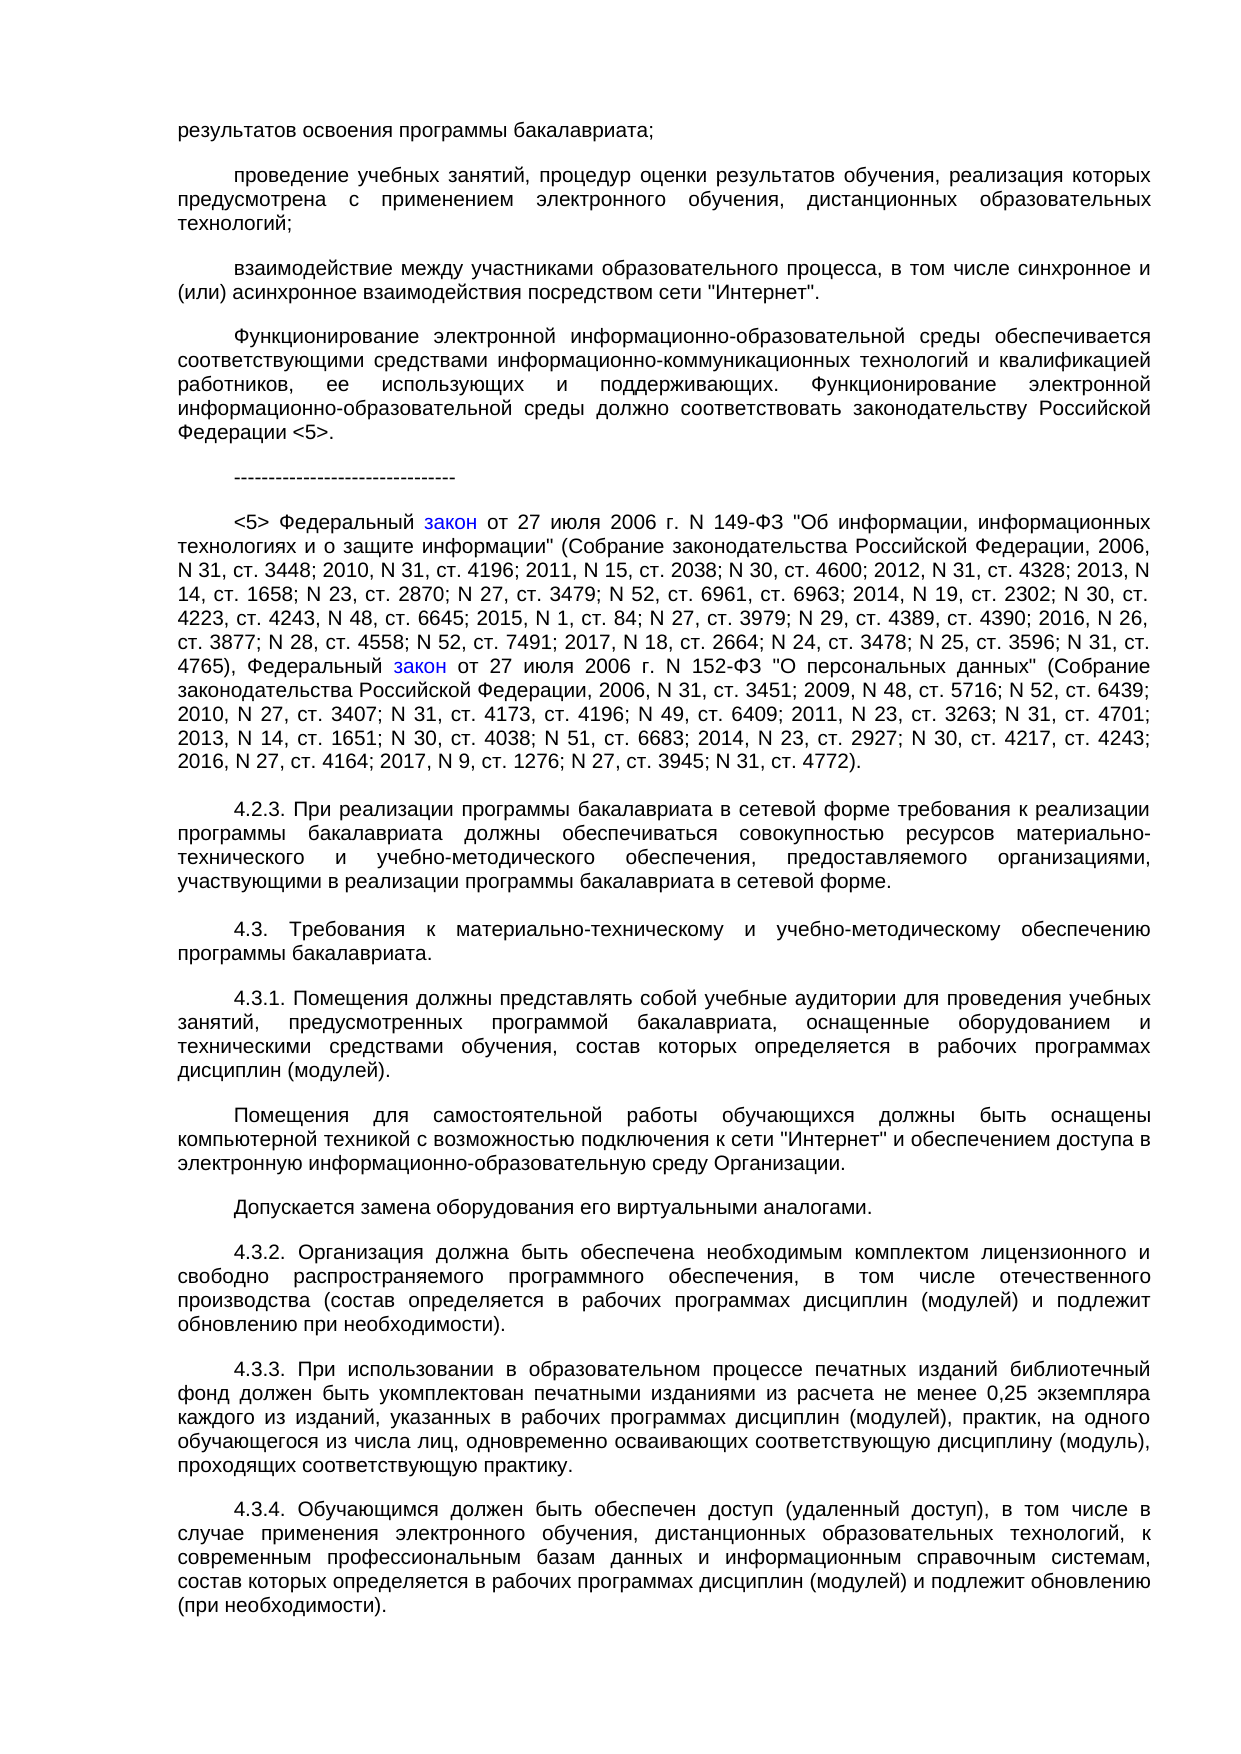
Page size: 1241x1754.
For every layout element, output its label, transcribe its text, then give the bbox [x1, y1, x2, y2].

text 4.3.1. Помещения должны представлять собой учебные аудитории для проведения учебных занятий, предусмотренных программой бакалавриата, оснащенные оборудованием и техническими средствами обучения, состав которых определяется в рабочих программах дисциплин (модулей). [177, 986, 1152, 1082]
text 4.2.3. При реализации программы бакалавриата в сетевой форме требования к реализации программы бакалавриата должны обеспечиваться совокупностью ресурсов материально-технического и учебно-методического обеспечения, предоставляемого организациями, участвующими в реализации программы бакалавриата в сетевой форме. [177, 797, 1152, 893]
text взаимодействие между участниками образовательного процесса, в том числе синхронное и (или) асинхронное взаимодействия посредством сети "Интернет". [177, 256, 1152, 303]
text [177, 118, 1152, 142]
text 4.3.3. При использовании в образовательном процессе печатных изданий библиотечный фонд должен быть укомплектован печатными изданиями из расчета не менее 0,25 экземпляра каждого из изданий, указанных в рабочих программах дисциплин (модулей), практик, на одного обучающегося из числа лиц, одновременно осваивающих соответствующую дисциплину (модуль), проходящих соответствующую практику. [177, 1357, 1152, 1476]
text проведение учебных занятий, процедур оценки результатов обучения, реализация которых предусмотрена с применением электронного обучения, дистанционных образовательных технологий; [177, 163, 1152, 235]
text 4.3.4. Обучающимся должен быть обеспечен доступ (удаленный доступ), в том числе в случае применения электронного обучения, дистанционных образовательных технологий, к современным профессиональным базам данных и информационным справочным системам, состав которых определяется в рабочих программах дисциплин (модулей) и подлежит обновлению (при необходимости). [177, 1497, 1152, 1617]
text 4.3. Требования к материально-техническому и учебно-методическому обеспечению программы бакалавриата. [177, 917, 1152, 965]
text <5> Федеральный закон от 27 июля 2006 г. N 149-ФЗ "Об информации, информационных технологиях и о защите информации" (Собрание законодательства Российской Федерации, 2006, N 31, ст. 3448; 2010, N 31, ст. 4196; 2011, N 15, ст. 2038; N 30, ст. 4600; 2012, N 31, ст. 4328; 2013, N 14, ст. 1658; N 23, ст. 2870; N 27, ст. 3479; N 52, ст. 6961, ст. 6963; 2014, N 19, ст. 2302; N 30, ст. 4223, ст. 4243, N 48, ст. 6645; 2015, N 1, ст. 84; N 27, ст. 3979; N 29, ст. 4389, ст. 4390; 2016, N 26, ст. 3877; N 28, ст. 4558; N 52, ст. 7491; 2017, N 18, ст. 2664; N 24, ст. 3478; N 25, ст. 3596; N 31, ст. 4765), Федеральный закон от 27 июля 2006 г. N 152-ФЗ "О персональных данных" (Собрание законодательства Российской Федерации, 2006, N 31, ст. 3451; 2009, N 48, ст. 5716; N 52, ст. 6439; 2010, N 27, ст. 3407; N 31, ст. 4173, ст. 4196; N 49, ст. 6409; 2011, N 23, ст. 3263; N 31, ст. 4701; 2013, N 14, ст. 1651; N 30, ст. 4038; N 51, ст. 6683; 2014, N 23, ст. 2927; N 30, ст. 4217, ст. 4243; 2016, N 27, ст. 4164; 2017, N 9, ст. 1276; N 27, ст. 3945; N 31, ст. 4772). [177, 510, 1152, 773]
text Функционирование электронной информационно-образовательной среды обеспечивается соответствующими средствами информационно-коммуникационных технологий и квалификацией работников, ее использующих и поддерживающих. Функционирование электронной информационно-образовательной среды должно соответствовать законодательству Российской Федерации <5>. [177, 324, 1152, 444]
text 4.3.2. Организация должна быть обеспечена необходимым комплектом лицензионного и свободно распространяемого программного обеспечения, в том числе отечественного производства (состав определяется в рабочих программах дисциплин (модулей) и подлежит обновлению при необходимости). [177, 1240, 1152, 1336]
text -------------------------------- [177, 465, 1152, 489]
text Допускается замена оборудования его виртуальными аналогами. [177, 1195, 1152, 1219]
text Помещения для самостоятельной работы обучающихся должны быть оснащены компьютерной техникой с возможностью подключения к сети "Интернет" и обеспечением доступа в электронную информационно-образовательную среду Организации. [177, 1102, 1152, 1174]
